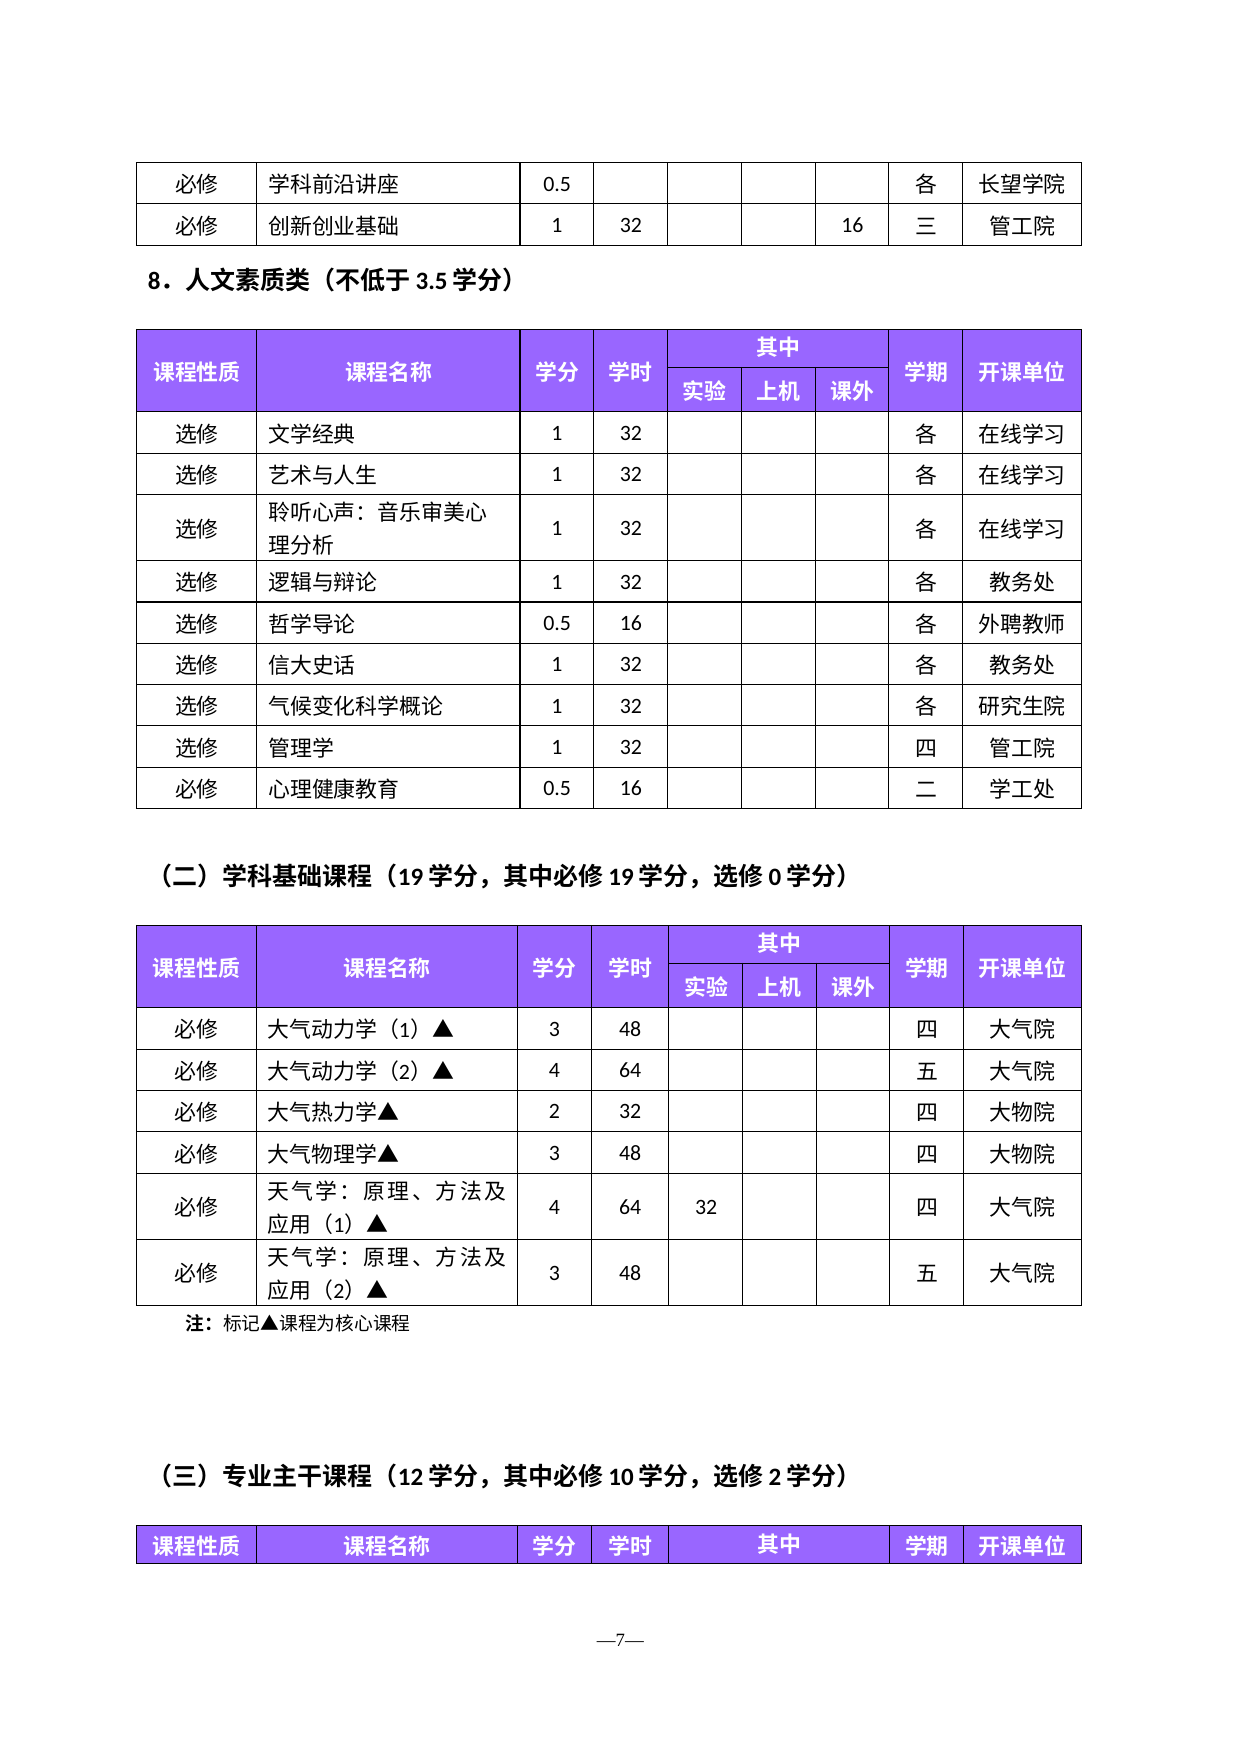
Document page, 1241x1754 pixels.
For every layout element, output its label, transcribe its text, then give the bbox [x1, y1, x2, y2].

table_cell 实验 [668, 368, 741, 411]
table_cell 聆听心声：音乐审美心理分析 [257, 495, 519, 560]
table_header 课程性质 [137, 926, 256, 1007]
table_cell [817, 1050, 889, 1090]
table_cell [668, 454, 741, 494]
table_cell 各 [889, 644, 962, 684]
table_cell 各 [889, 603, 962, 643]
table_header 学时 [592, 1526, 668, 1563]
table_cell 管工院 [963, 726, 1081, 767]
table_cell 大气热力学▲ [257, 1091, 517, 1131]
table_cell 气候变化科学概论 [257, 685, 519, 725]
table_cell 1 [521, 561, 593, 601]
table_cell 3 [518, 1132, 591, 1173]
table_header 学分 [518, 926, 591, 1007]
table_cell 32 [592, 1091, 668, 1131]
table_header 其中 [669, 926, 889, 963]
table_cell 3 [518, 1240, 591, 1305]
table_header 课程性质 [137, 330, 256, 411]
table_cell [817, 1132, 889, 1173]
table_cell 二 [889, 768, 962, 808]
table_cell 文学经典 [257, 412, 519, 453]
table_cell 1 [521, 204, 593, 245]
table_cell 大气动力学（1）▲ [257, 1008, 517, 1048]
table_cell 学工处 [963, 768, 1081, 808]
table_cell 必修 [137, 1050, 256, 1090]
table_cell 1 [521, 685, 593, 725]
table_cell 三 [889, 204, 962, 245]
table_cell [743, 1050, 816, 1090]
table_cell 32 [594, 561, 667, 601]
table_cell 64 [592, 1050, 668, 1090]
table_cell 1 [521, 454, 593, 494]
table_cell 教务处 [963, 561, 1081, 601]
table_cell [668, 768, 741, 808]
table_cell 32 [594, 726, 667, 767]
table_cell 四 [890, 1091, 963, 1131]
table_header 其中 [668, 330, 888, 367]
table_cell 32 [594, 495, 667, 560]
text 8．人文素质类（不低于3.5学分） [148, 246, 1092, 311]
table_cell 大气院 [964, 1174, 1081, 1239]
table_cell 课外 [816, 368, 888, 411]
table_cell [668, 163, 741, 203]
table_cell 32 [594, 644, 667, 684]
table_cell [816, 726, 888, 767]
table_cell 大气院 [964, 1050, 1081, 1090]
table_cell [668, 495, 741, 560]
table_header 开课单位 [964, 1526, 1081, 1563]
table_cell 各 [889, 163, 962, 203]
table_cell 心理健康教育 [257, 768, 519, 808]
table_cell 各 [889, 495, 962, 560]
table_header 学分 [521, 330, 593, 411]
table_cell [816, 561, 888, 601]
table_cell 信大史话 [257, 644, 519, 684]
table_cell [669, 1008, 742, 1048]
table_cell 选修 [137, 603, 256, 643]
table_cell [742, 603, 815, 643]
table_cell 64 [592, 1174, 668, 1239]
table_cell [816, 412, 888, 453]
table_header 课程名称 [257, 926, 517, 1007]
table_cell [669, 1132, 742, 1173]
table_cell 48 [592, 1132, 668, 1173]
table_cell 0.5 [521, 768, 593, 808]
table_cell 在线学习 [963, 454, 1081, 494]
table_cell 大物院 [964, 1091, 1081, 1131]
table_cell [668, 204, 741, 245]
table_cell [668, 685, 741, 725]
table_cell [817, 1240, 889, 1305]
table_cell 选修 [137, 685, 256, 725]
table_cell 必修 [137, 163, 256, 203]
table_cell 32 [594, 412, 667, 453]
table_cell 16 [594, 603, 667, 643]
table_cell [742, 454, 815, 494]
table_cell [817, 1008, 889, 1048]
table_cell [742, 726, 815, 767]
table_header 其中 [669, 1526, 889, 1563]
table_cell 四 [889, 726, 962, 767]
table_cell 1 [521, 495, 593, 560]
table_cell [743, 1240, 816, 1305]
table_cell 教务处 [963, 644, 1081, 684]
text （二）学科基础课程（19学分，其中必修19学分，选修0学分） [148, 842, 1092, 907]
table_cell [742, 495, 815, 560]
table_cell 长望学院 [963, 163, 1081, 203]
table_cell [669, 1091, 742, 1131]
table_cell 1 [521, 726, 593, 767]
table_cell 大物院 [964, 1132, 1081, 1173]
table_cell 选修 [137, 412, 256, 453]
table_cell [816, 163, 888, 203]
table_header 学期 [889, 330, 962, 411]
table_cell 必修 [137, 1174, 256, 1239]
table_cell 天气学：原理、方法及应用（1）▲ [257, 1174, 517, 1239]
table_cell [816, 603, 888, 643]
table_cell 课外 [817, 964, 889, 1007]
table_cell 大气物理学▲ [257, 1132, 517, 1173]
table_cell [742, 163, 815, 203]
table_header 开课单位 [963, 330, 1081, 411]
table_cell [742, 685, 815, 725]
table_cell [816, 644, 888, 684]
table_cell [742, 412, 815, 453]
table_cell [742, 561, 815, 601]
table_cell [669, 1050, 742, 1090]
text 注：标记▲课程为核心课程 [148, 1306, 1092, 1338]
table_header 学期 [890, 1526, 963, 1563]
table_cell 上机 [742, 368, 815, 411]
table_cell 1 [521, 644, 593, 684]
table_cell 0.5 [521, 163, 593, 203]
table_cell [816, 454, 888, 494]
table_cell [742, 204, 815, 245]
table_cell 必修 [137, 204, 256, 245]
table_cell 大气动力学（2）▲ [257, 1050, 517, 1090]
table_cell 0.5 [521, 603, 593, 643]
table_header 学分 [518, 1526, 591, 1563]
table_header 学时 [592, 926, 668, 1007]
table_cell 16 [816, 204, 888, 245]
table_cell [742, 644, 815, 684]
table_cell 四 [890, 1132, 963, 1173]
table_cell 选修 [137, 495, 256, 560]
table_cell 管工院 [963, 204, 1081, 245]
table_cell 大气院 [964, 1240, 1081, 1305]
table_cell 48 [592, 1240, 668, 1305]
table_cell 48 [592, 1008, 668, 1048]
table_cell 天气学：原理、方法及应用（2）▲ [257, 1240, 517, 1305]
table_cell [817, 1174, 889, 1239]
table_header 开课单位 [964, 926, 1081, 1007]
table_cell 上机 [743, 964, 816, 1007]
table_cell 必修 [137, 1008, 256, 1048]
table_cell 在线学习 [963, 412, 1081, 453]
text （三）专业主干课程（12学分，其中必修10学分，选修2学分） [148, 1442, 1092, 1507]
table_cell 各 [889, 412, 962, 453]
table_cell 16 [594, 768, 667, 808]
table_header 学时 [594, 330, 667, 411]
table_header 课程性质 [137, 1526, 256, 1563]
table_cell 选修 [137, 726, 256, 767]
table_cell 五 [890, 1050, 963, 1090]
table_cell [668, 412, 741, 453]
table_cell 研究生院 [963, 685, 1081, 725]
table_cell 在线学习 [963, 495, 1081, 560]
table_cell 32 [669, 1174, 742, 1239]
table_cell [743, 1174, 816, 1239]
table_cell 3 [518, 1008, 591, 1048]
table_cell 4 [518, 1050, 591, 1090]
table_cell 管理学 [257, 726, 519, 767]
table_cell 逻辑与辩论 [257, 561, 519, 601]
table_cell 哲学导论 [257, 603, 519, 643]
table_cell 学科前沿讲座 [257, 163, 519, 203]
table_header 课程名称 [257, 330, 519, 411]
table_cell [743, 1008, 816, 1048]
table_cell 必修 [137, 1240, 256, 1305]
table_cell 大气院 [964, 1008, 1081, 1048]
table_cell [816, 768, 888, 808]
table_cell 四 [890, 1008, 963, 1048]
table_cell 选修 [137, 454, 256, 494]
table_cell [668, 561, 741, 601]
table_cell 艺术与人生 [257, 454, 519, 494]
table_cell 32 [594, 454, 667, 494]
table_cell [817, 1091, 889, 1131]
table_cell 外聘教师 [963, 603, 1081, 643]
table_cell [668, 644, 741, 684]
table_cell 4 [518, 1174, 591, 1239]
table_cell 2 [518, 1091, 591, 1131]
table_cell 选修 [137, 644, 256, 684]
table_cell 必修 [137, 768, 256, 808]
table_cell 各 [889, 685, 962, 725]
table_cell [594, 163, 667, 203]
table_cell [668, 603, 741, 643]
table_cell 32 [594, 685, 667, 725]
table_header 学期 [890, 926, 963, 1007]
table_cell 1 [521, 412, 593, 453]
table_cell 五 [890, 1240, 963, 1305]
table_cell 各 [889, 454, 962, 494]
table_cell [742, 768, 815, 808]
table_cell 32 [594, 204, 667, 245]
table_cell 必修 [137, 1132, 256, 1173]
table_cell [816, 685, 888, 725]
table_cell 四 [890, 1174, 963, 1239]
table_cell 必修 [137, 1091, 256, 1131]
table_cell 实验 [669, 964, 742, 1007]
table_cell [669, 1240, 742, 1305]
table_header 课程名称 [257, 1526, 517, 1563]
table_cell 创新创业基础 [257, 204, 519, 245]
table_cell 选修 [137, 561, 256, 601]
table_cell [668, 726, 741, 767]
table_cell [743, 1132, 816, 1173]
table_cell [743, 1091, 816, 1131]
table_cell [816, 495, 888, 560]
table_cell 各 [889, 561, 962, 601]
